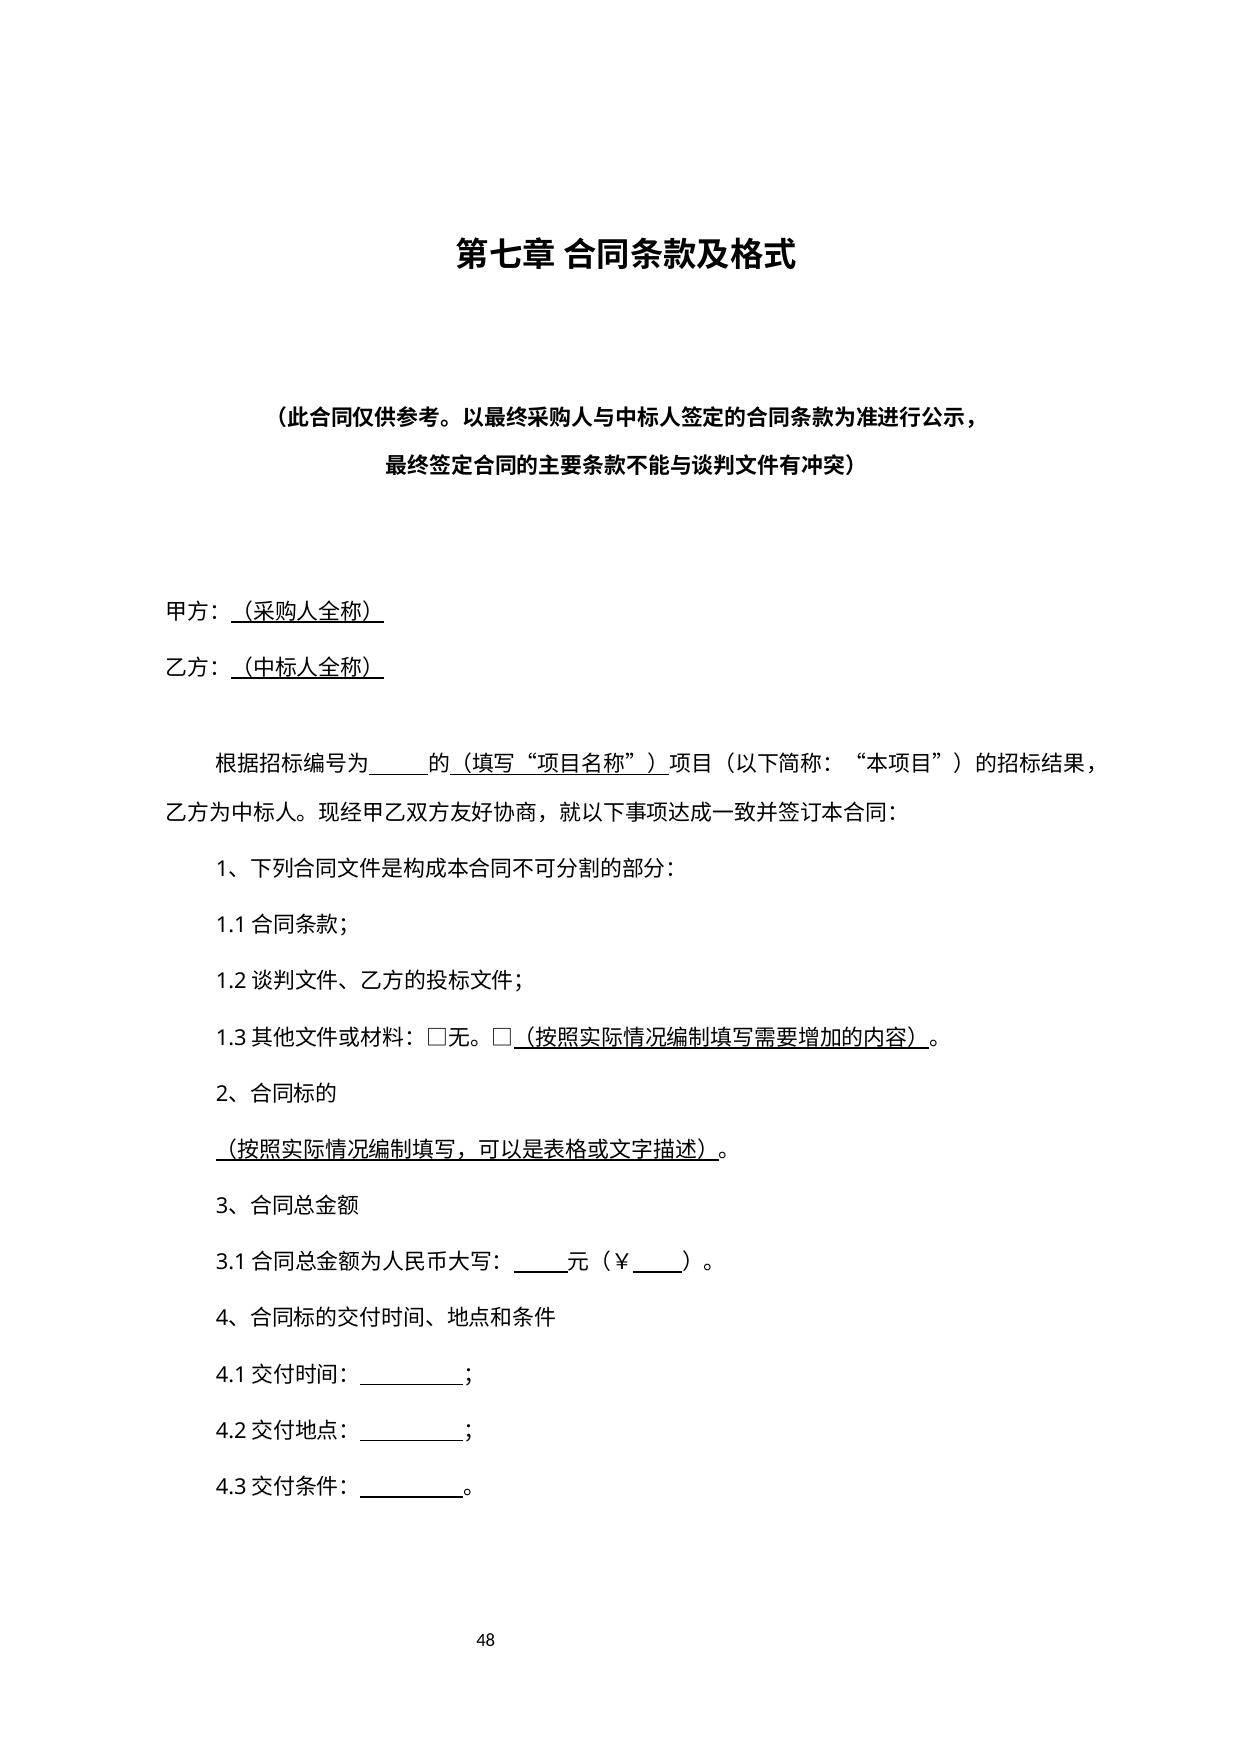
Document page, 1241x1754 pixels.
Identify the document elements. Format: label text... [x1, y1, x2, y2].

text （按照实际情况编制填写，可以是表格或文字描述）。 [165, 1132, 1087, 1164]
text 第七章 合同条款及格式 [165, 219, 1087, 284]
text 3.1合同总金额为人民币大写： 元（￥ ）。 [165, 1244, 1087, 1276]
text 1.1合同条款； [165, 907, 1087, 939]
text 3、合同总金额 [165, 1188, 1087, 1220]
text 1、下列合同文件是构成本合同不可分割的部分： [165, 851, 1087, 883]
text 4.3交付条件： 。 [165, 1468, 1087, 1501]
text 甲方：（采购人全称） [165, 593, 1087, 626]
text 1.2谈判文件、乙方的投标文件； [165, 963, 1087, 996]
text 4.2交付地点： ； [165, 1412, 1087, 1445]
text 2、合同标的 [165, 1076, 1087, 1108]
text 根据招标编号为 的（填写“项目名称”）项目（以下简称：“本项目”）的招标结果，乙方为中标人。现经甲乙双方友好协商，就以下事项达成一致并签订本合同： [165, 746, 1087, 827]
text 4、合同标的交付时间、地点和条件 [165, 1300, 1087, 1333]
text 乙方：（中标人全称） [165, 649, 1087, 682]
text （此合同仅供参考。以最终采购人与中标人签定的合同条款为准进行公示， [165, 399, 1087, 432]
text 最终签定合同的主要条款不能与谈判文件有冲突） [165, 447, 1087, 480]
text 1.3其他文件或材料：□无。□（按照实际情况编制填写需要增加的内容）。 [165, 1019, 1087, 1052]
text 4.1交付时间： ； [165, 1356, 1087, 1389]
